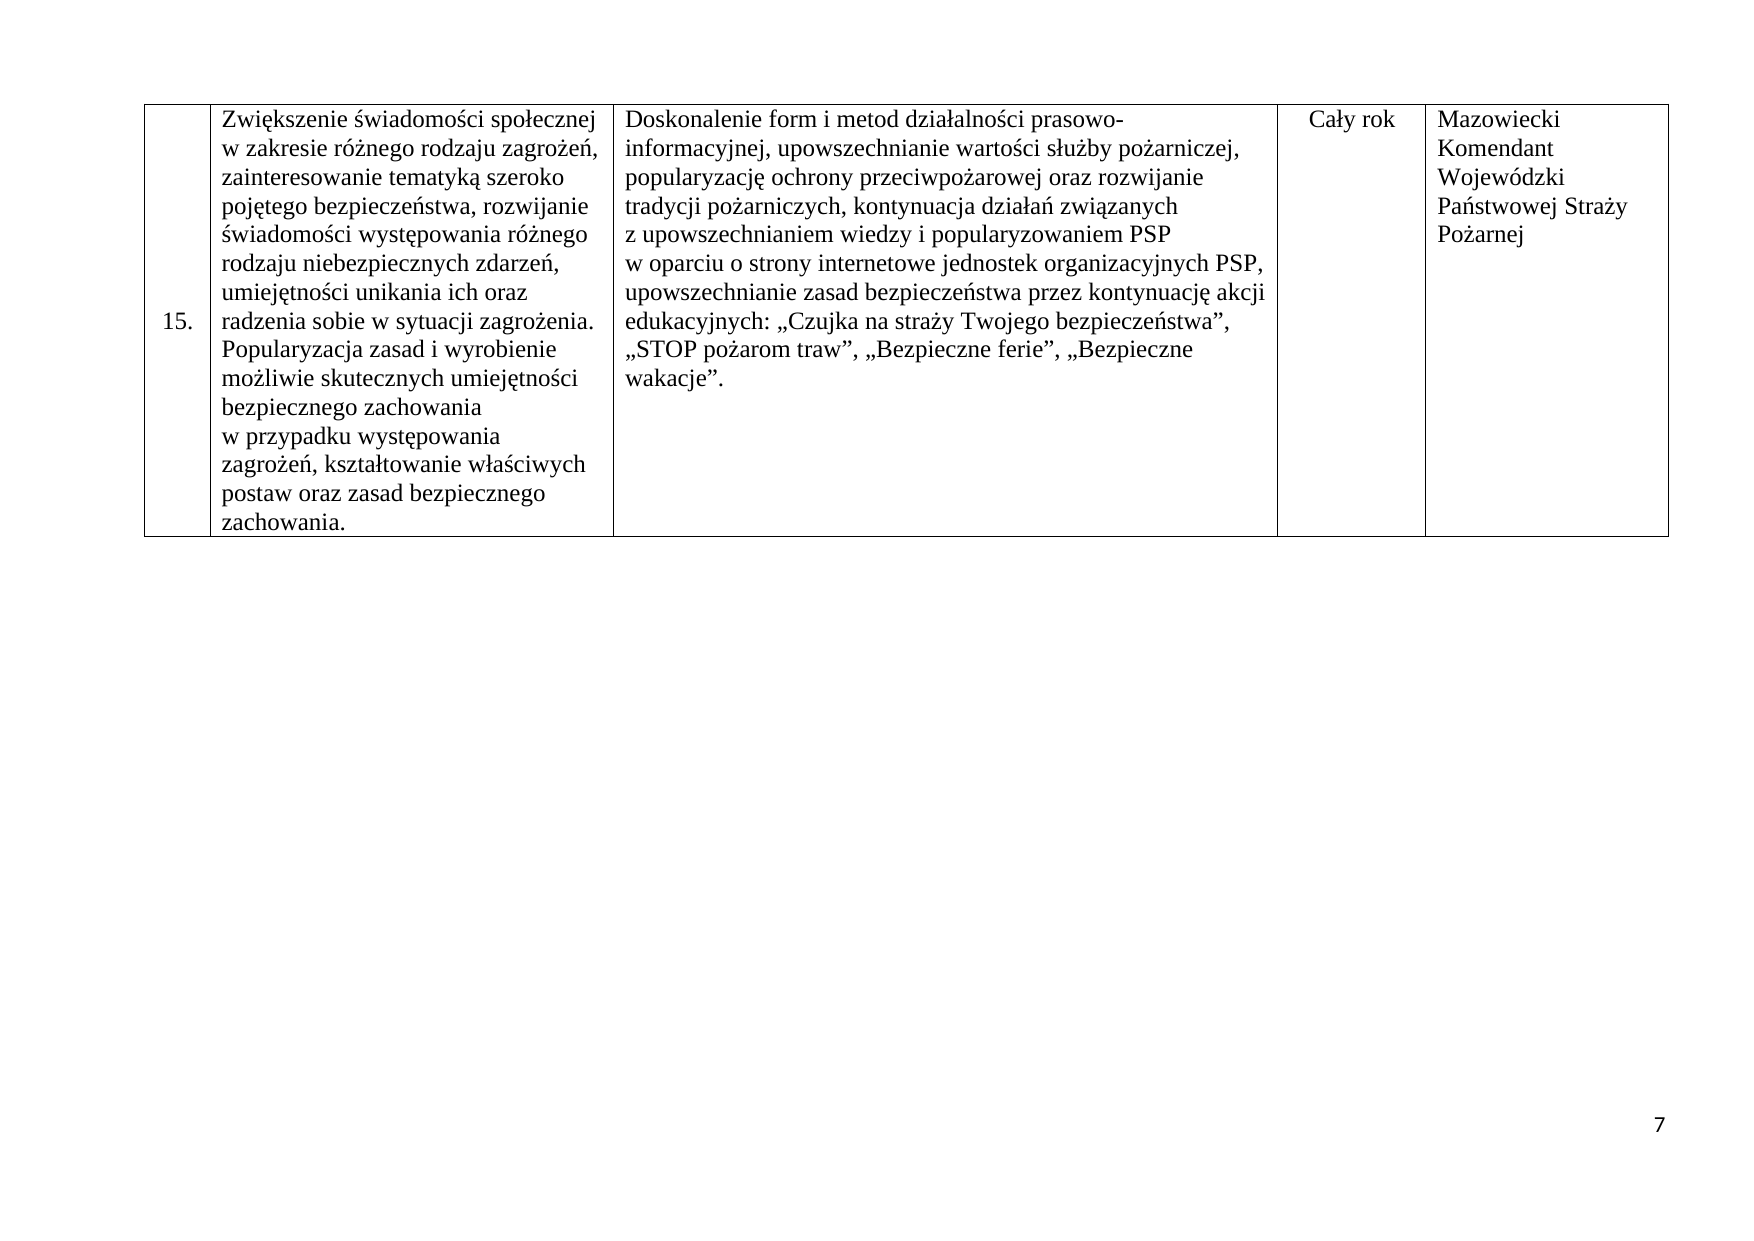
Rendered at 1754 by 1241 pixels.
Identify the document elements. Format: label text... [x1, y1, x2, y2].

table_cell 15. [145, 105, 210, 536]
table_cell Cały rok [1278, 105, 1425, 536]
table_cell Zwiększenie świadomości społecznej w zakresie różnego rodzaju zagrożeń, zainteresowanie tematyką szeroko pojętego bezpieczeństwa, rozwijanie świadomości występowania różnego rodzaju niebezpiecznych zdarzeń, umiejętności unikania ich oraz radzenia sobie w sytuacji zagrożenia. Popularyzacja zasad i wyrobienie możliwie skutecznych umiejętności bezpiecznego zachowania w przypadku występowania zagrożeń, kształtowanie właściwych postaw oraz zasad bezpiecznego zachowania. [211, 105, 613, 536]
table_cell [1426, 105, 1668, 536]
table_cell Doskonalenie form i metod działalności prasowo-informacyjnej, upowszechnianie wartości służby pożarniczej, popularyzację ochrony przeciwpożarowej oraz rozwijanie tradycji pożarniczych, kontynuacja działań związanych z upowszechnianiem wiedzy i popularyzowaniem PSP w oparciu o strony internetowe jednostek organizacyjnych PSP, upowszechnianie zasad bezpieczeństwa przez kontynuację akcji edukacyjnych: „Czujka na straży Twojego bezpieczeństwa”, „STOP pożarom traw”, „Bezpieczne ferie”, „Bezpieczne wakacje”. [614, 105, 1277, 536]
